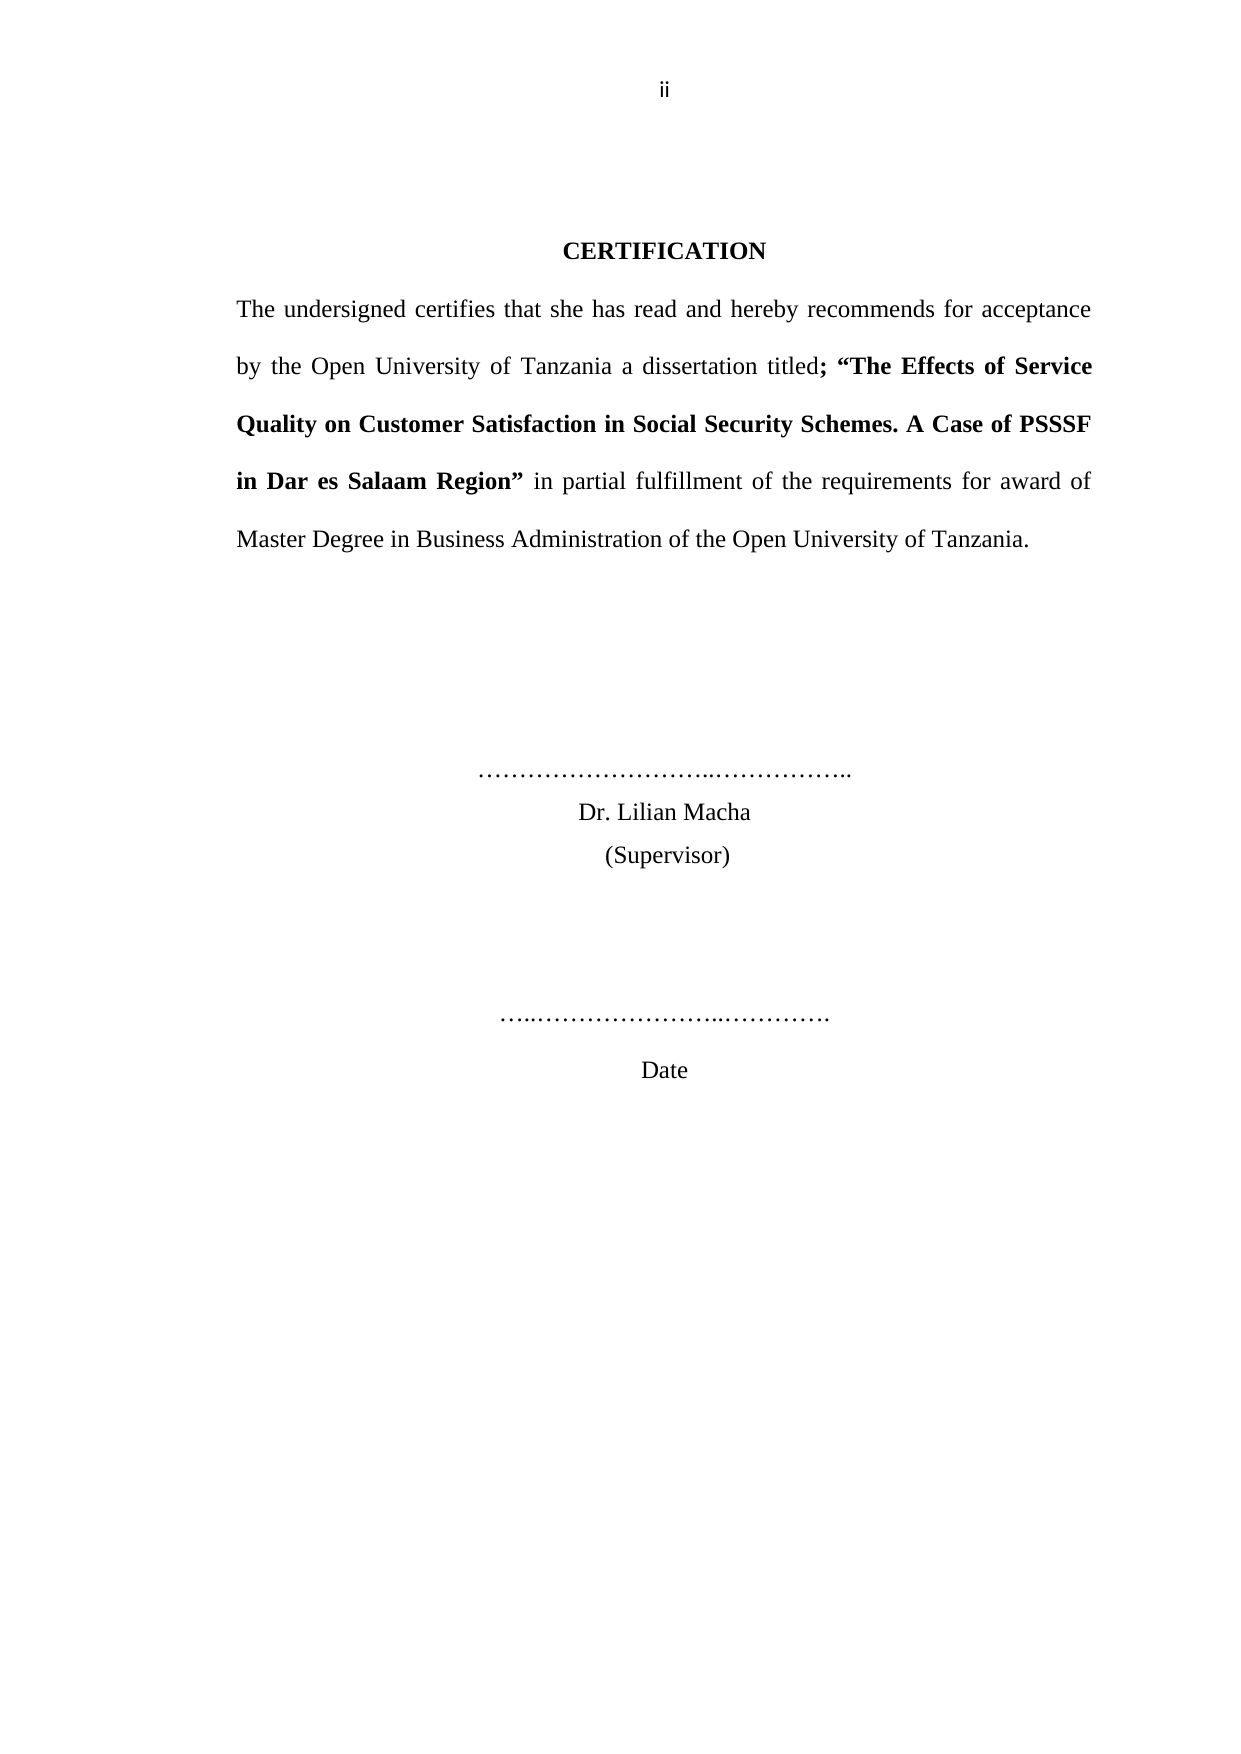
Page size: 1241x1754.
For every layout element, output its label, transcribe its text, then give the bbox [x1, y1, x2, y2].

text The undersigned certifies that she has read and hereby recommends for acceptance by the Open University of Tanzania a dissertation titled; “The Effects of Service Quality on Customer Satisfaction in Social Security Schemes. A Case of PSSSF in Dar es Salaam Region” in partial fulfillment of the requirements for award of Master Degree in Business Administration of the Open University of Tanzania. [236, 294, 1092, 552]
text Dr. Lilian Macha [236, 797, 1092, 826]
text Date [236, 1056, 1092, 1084]
text (Supervisor) [236, 840, 1092, 869]
text …..…………………..…………. [236, 998, 1092, 1027]
text CERTIFICATION [236, 236, 1092, 265]
text ………………………..…………….. [236, 754, 1092, 782]
